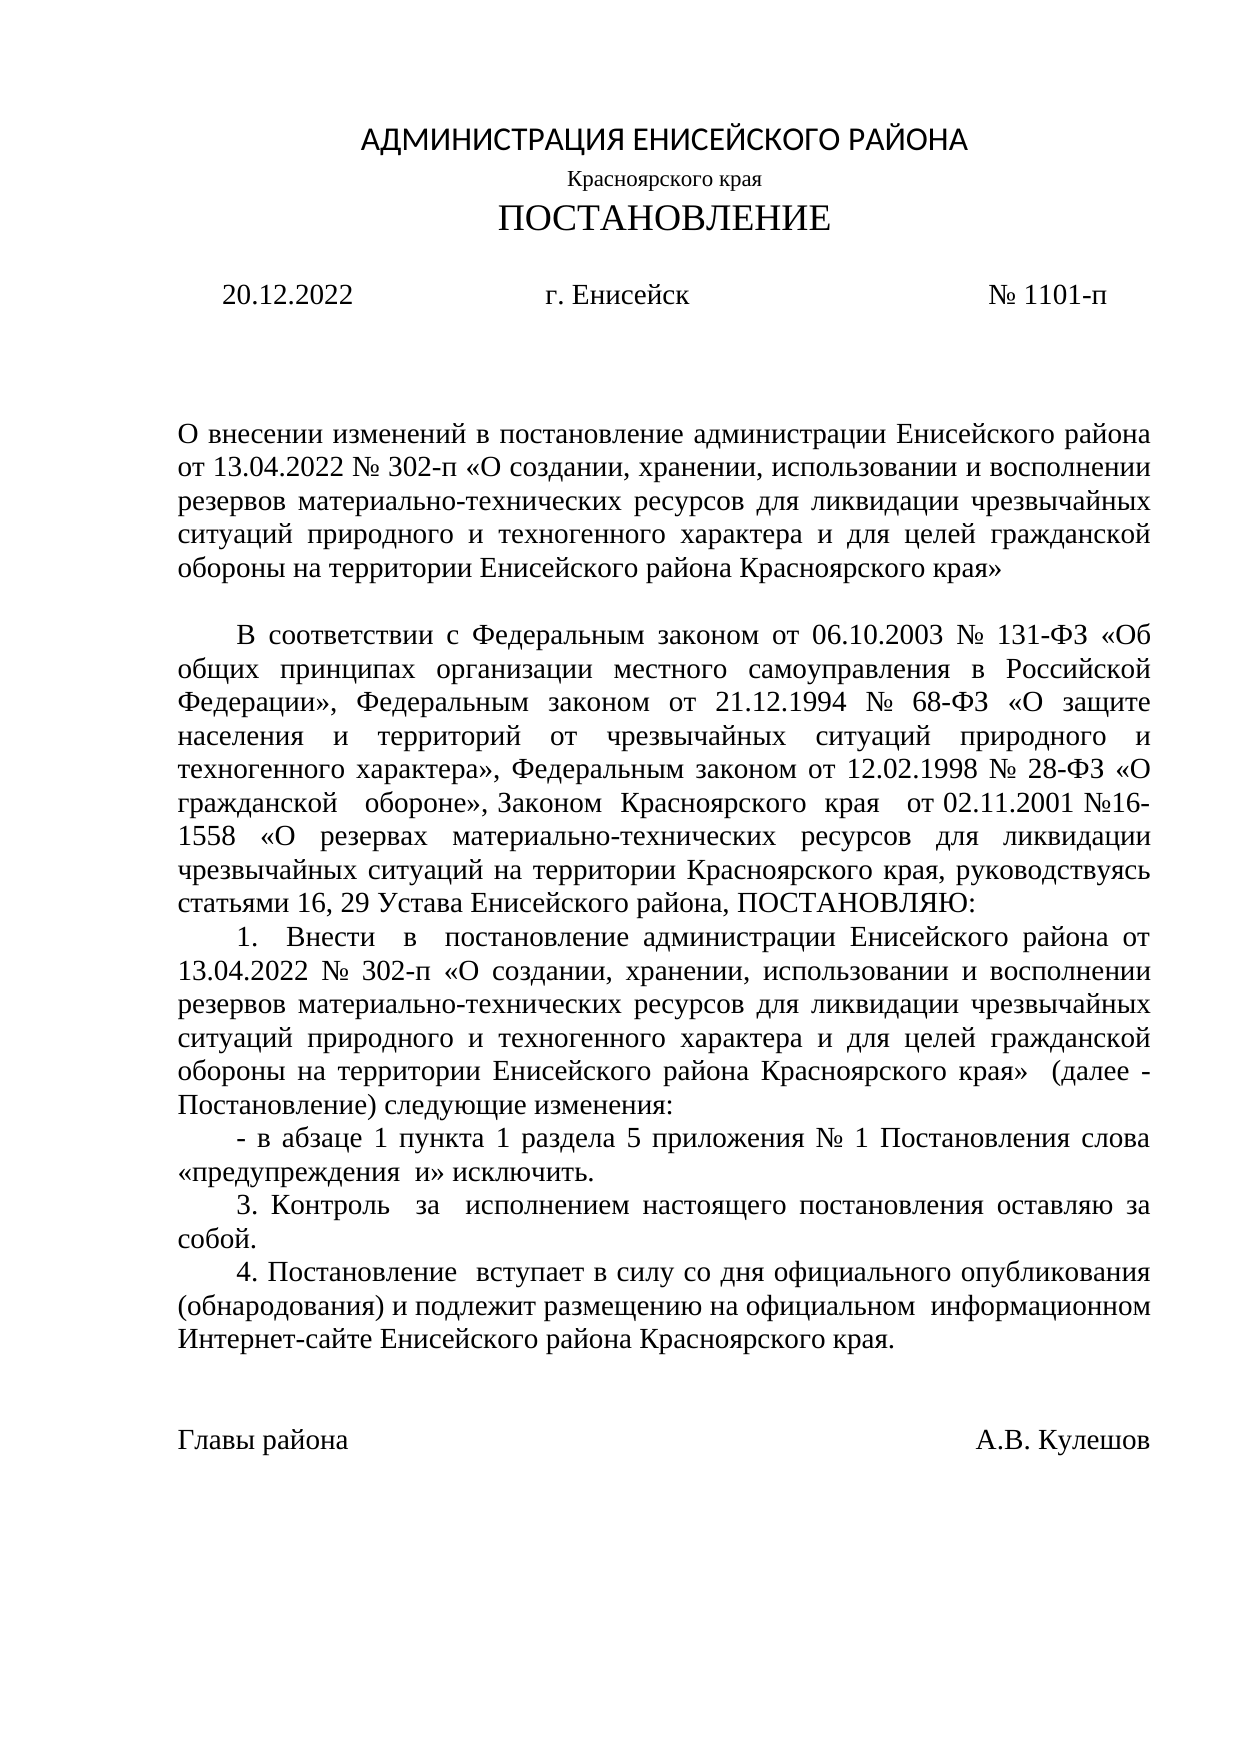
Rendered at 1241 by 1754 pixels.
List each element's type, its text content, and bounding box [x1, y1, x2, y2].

text - в абзаце 1 пункта 1 раздела 5 приложения № 1 Постановления слова «предупреждения и» исключить. [177, 1120, 1152, 1187]
text Главы района А.В. Кулешов [177, 1422, 1152, 1456]
text В соответствии с Федеральным законом от 06.10.2003 № 131-ФЗ «Об общих принципах организации местного самоуправления в Российской Федерации», Федеральным законом от 21.12.1994 № 68-ФЗ «О защите населения и территорий от чрезвычайных ситуаций природного и техногенного характера», Федеральным законом от 12.02.1998 № 28-ФЗ «О гражданской обороне», Законом Красноярского края от 02.11.2001 №16-1558 «О резервах материально-технических ресурсов для ликвидации чрезвычайных ситуаций на территории Красноярского края, руководствуясь статьями 16, 29 Устава Енисейского района, ПОСТАНОВЛЯЮ: [177, 617, 1152, 919]
text 20.12.2022 г. Енисейск № 1101-п [177, 277, 1152, 310]
text АДМИНИСТРАЦИЯ ЕНИСЕЙСКОГО РАЙОНА [177, 118, 1152, 159]
text Красноярского края [177, 165, 1152, 191]
text 3. Контроль за исполнением настоящего постановления оставляю за собой. [177, 1187, 1152, 1254]
text 1. Внести в постановление администрации Енисейского района от 13.04.2022 № 302-п «О создании, хранении, использовании и восполнении резервов материально-технических ресурсов для ликвидации чрезвычайных ситуаций природного и техногенного характера и для целей гражданской обороны на территории Енисейского района Красноярского края» (далее - Постановление) следующие изменения: [177, 919, 1152, 1120]
text ПОСТАНОВЛЕНИЕ [177, 195, 1152, 238]
text 4. Постановление вступает в силу со дня официального опубликования (обнародования) и подлежит размещению на официальном информационном Интернет-сайте Енисейского района Красноярского края. [177, 1254, 1152, 1355]
text О внесении изменений в постановление администрации Енисейского района от 13.04.2022 № 302-п «О создании, хранении, использовании и восполнении резервов материально-технических ресурсов для ликвидации чрезвычайных ситуаций природного и техногенного характера и для целей гражданской обороны на территории Енисейского района Красноярского края» [177, 416, 1152, 584]
